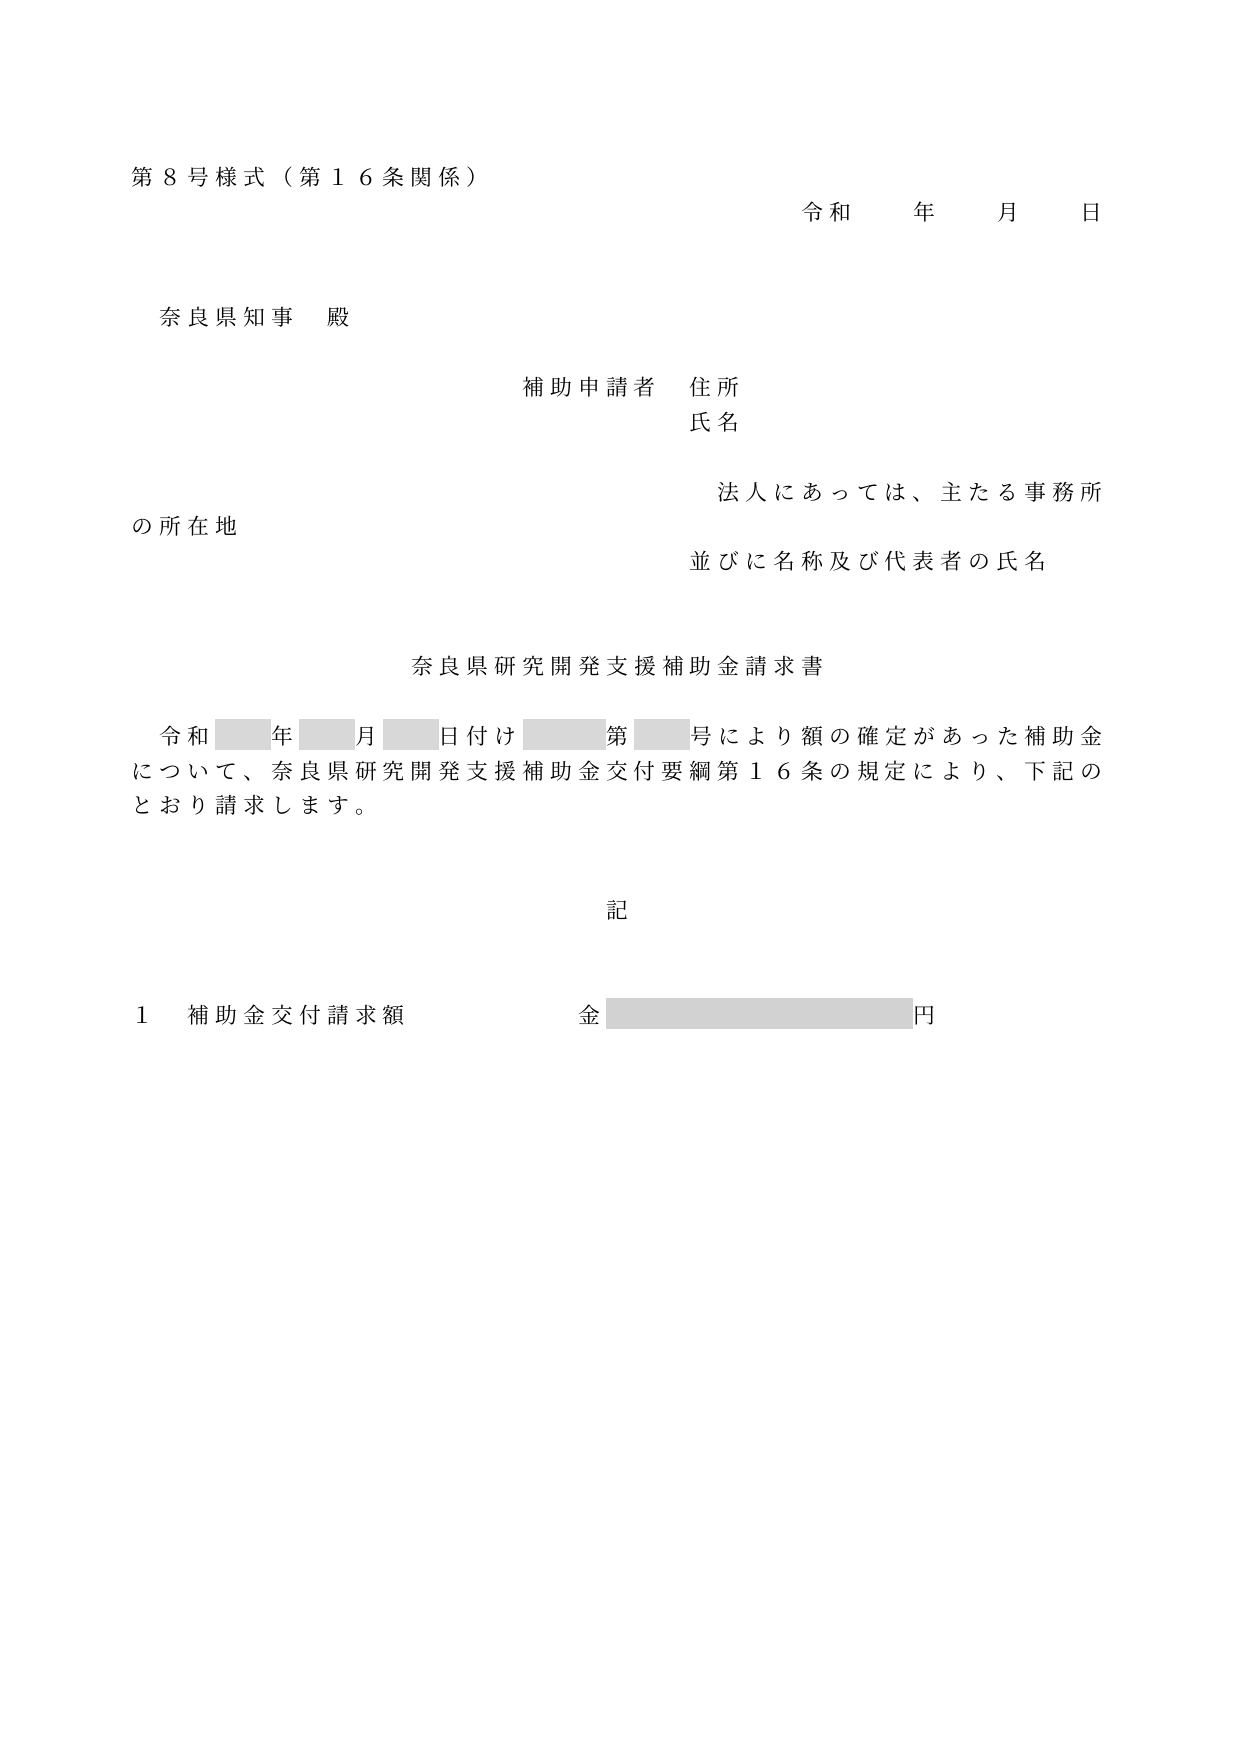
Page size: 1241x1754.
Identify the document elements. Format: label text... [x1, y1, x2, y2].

text 法人にあっては、主たる事務所の所在地 [132, 473, 1109, 543]
text 第８号様式（第１６条関係） [132, 159, 1109, 194]
text 令和 年 月 日付け 第 号により額の確定があった補助金について、奈良県研究開発支援補助金交付要綱第１６条の規定により、下記のとおり請求します。 [132, 717, 1109, 822]
text １ 補助金交付請求額 金 円 [132, 996, 1109, 1031]
text 記 [132, 892, 1109, 927]
text 補助申請者 住所 [132, 368, 1109, 403]
text 氏名 [132, 403, 1109, 438]
text 令和 年 月 日 [132, 194, 1109, 229]
text 奈良県知事 殿 [132, 298, 1109, 333]
text 並びに名称及び代表者の氏名 [132, 543, 1109, 578]
text 奈良県研究開発支援補助金請求書 [132, 647, 1109, 682]
